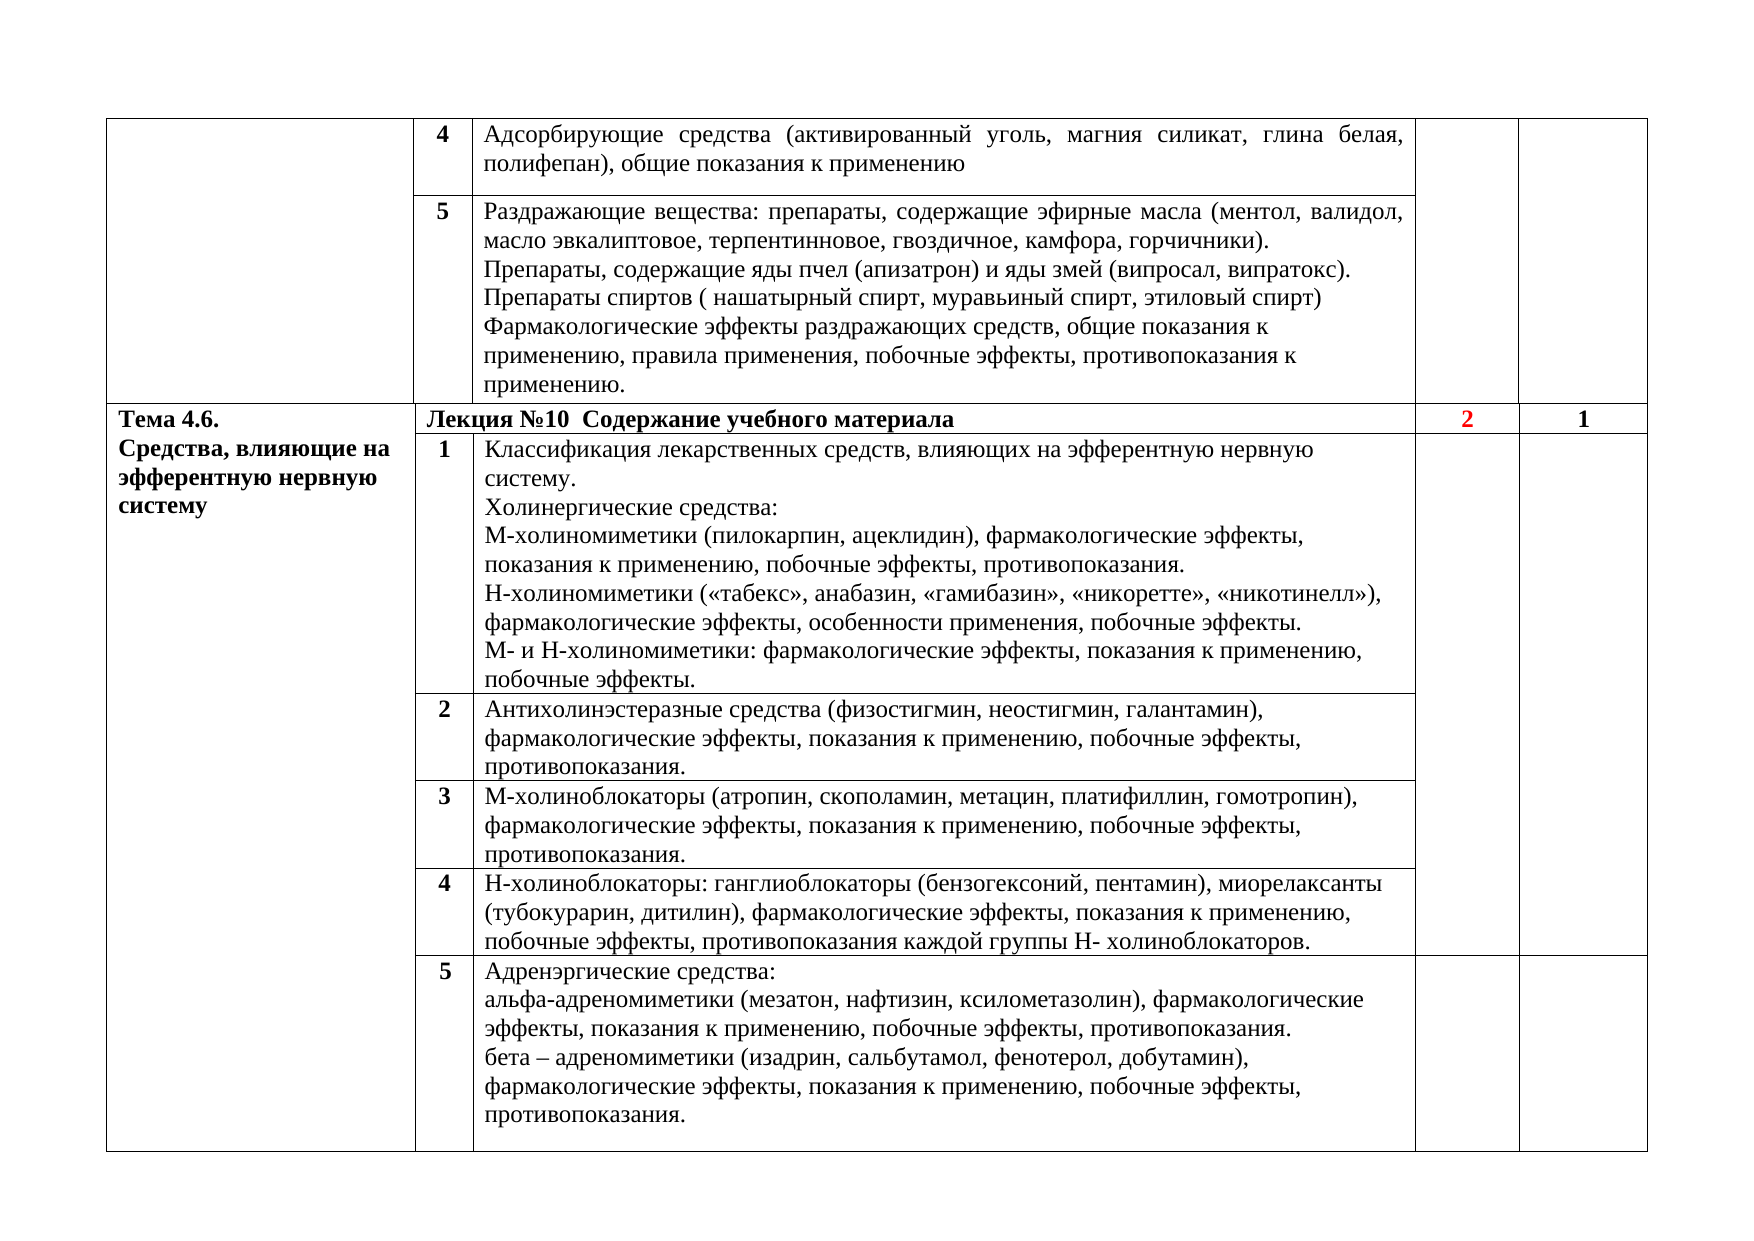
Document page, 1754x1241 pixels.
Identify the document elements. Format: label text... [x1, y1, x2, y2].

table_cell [474, 956, 1415, 1151]
table_cell Раздражающие вещества: препараты, содержащие эфирные масла (ментол, валидол, масло эвкалиптовое, терпентинновое, гвоздичное, камфора, горчичники). Препараты, содержащие яды пчел (апизатрон) и яды змей (випросал, випратокс). Препараты спиртов ( нашатырный спирт, муравьиный спирт, этиловый спирт) Фармакологические эффекты раздражающих средств, общие показания к применению, правила применения, побочные эффекты, противопоказания к применению. [473, 196, 1415, 403]
table_cell 4 [414, 119, 472, 195]
table_cell 5 [416, 956, 473, 1151]
table_cell 2 [416, 694, 473, 780]
table_cell Антихолинэстеразные средства (физостигмин, неостигмин, галантамин), фармакологические эффекты, показания к применению, побочные эффекты, противопоказания. [474, 694, 1415, 780]
table_cell М-холиноблокаторы (атропин, скополамин, метацин, платифиллин, гомотропин), фармакологические эффекты, показания к применению, побочные эффекты, противопоказания. [474, 781, 1415, 867]
table_cell Тема 4.6. Средства, влияющие на эфферентную нервную систему [107, 404, 415, 1151]
table_cell Н-холиноблокаторы: ганглиоблокаторы (бензогексоний, пентамин), миорелаксанты (тубокурарин, дитилин), фармакологические эффекты, показания к применению, побочные эффекты, противопоказания каждой группы Н- холиноблокаторов. [474, 869, 1415, 955]
table_cell [1416, 956, 1519, 1151]
table_cell [1520, 434, 1647, 955]
table_cell Адсорбирующие средства (активированный уголь, магния силикат, глина белая, полифепан), общие показания к применению [473, 119, 1415, 195]
table_cell [1520, 956, 1647, 1151]
table_cell Лекция №10 Содержание учебного материала [416, 404, 1415, 433]
table_cell 1 [416, 434, 473, 693]
table_cell [1416, 434, 1519, 955]
table_cell 3 [416, 781, 473, 867]
table_cell 1 [1520, 404, 1647, 433]
table_cell 5 [414, 196, 472, 403]
table_cell Классификация лекарственных средств, влияющих на эфферентную нервную систему. Холинергические средства: М-холиномиметики (пилокарпин, ацеклидин), фармакологические эффекты, показания к применению, побочные эффекты, противопоказания. Н-холиномиметики («табекс», анабазин, «гамибазин», «никоретте», «никотинелл»), фармакологические эффекты, особенности применения, побочные эффекты. М- и Н-холиномиметики: фармакологические эффекты, показания к применению, побочные эффекты. [474, 434, 1415, 693]
table_cell 2 [1416, 404, 1519, 433]
table_cell 4 [416, 869, 473, 955]
